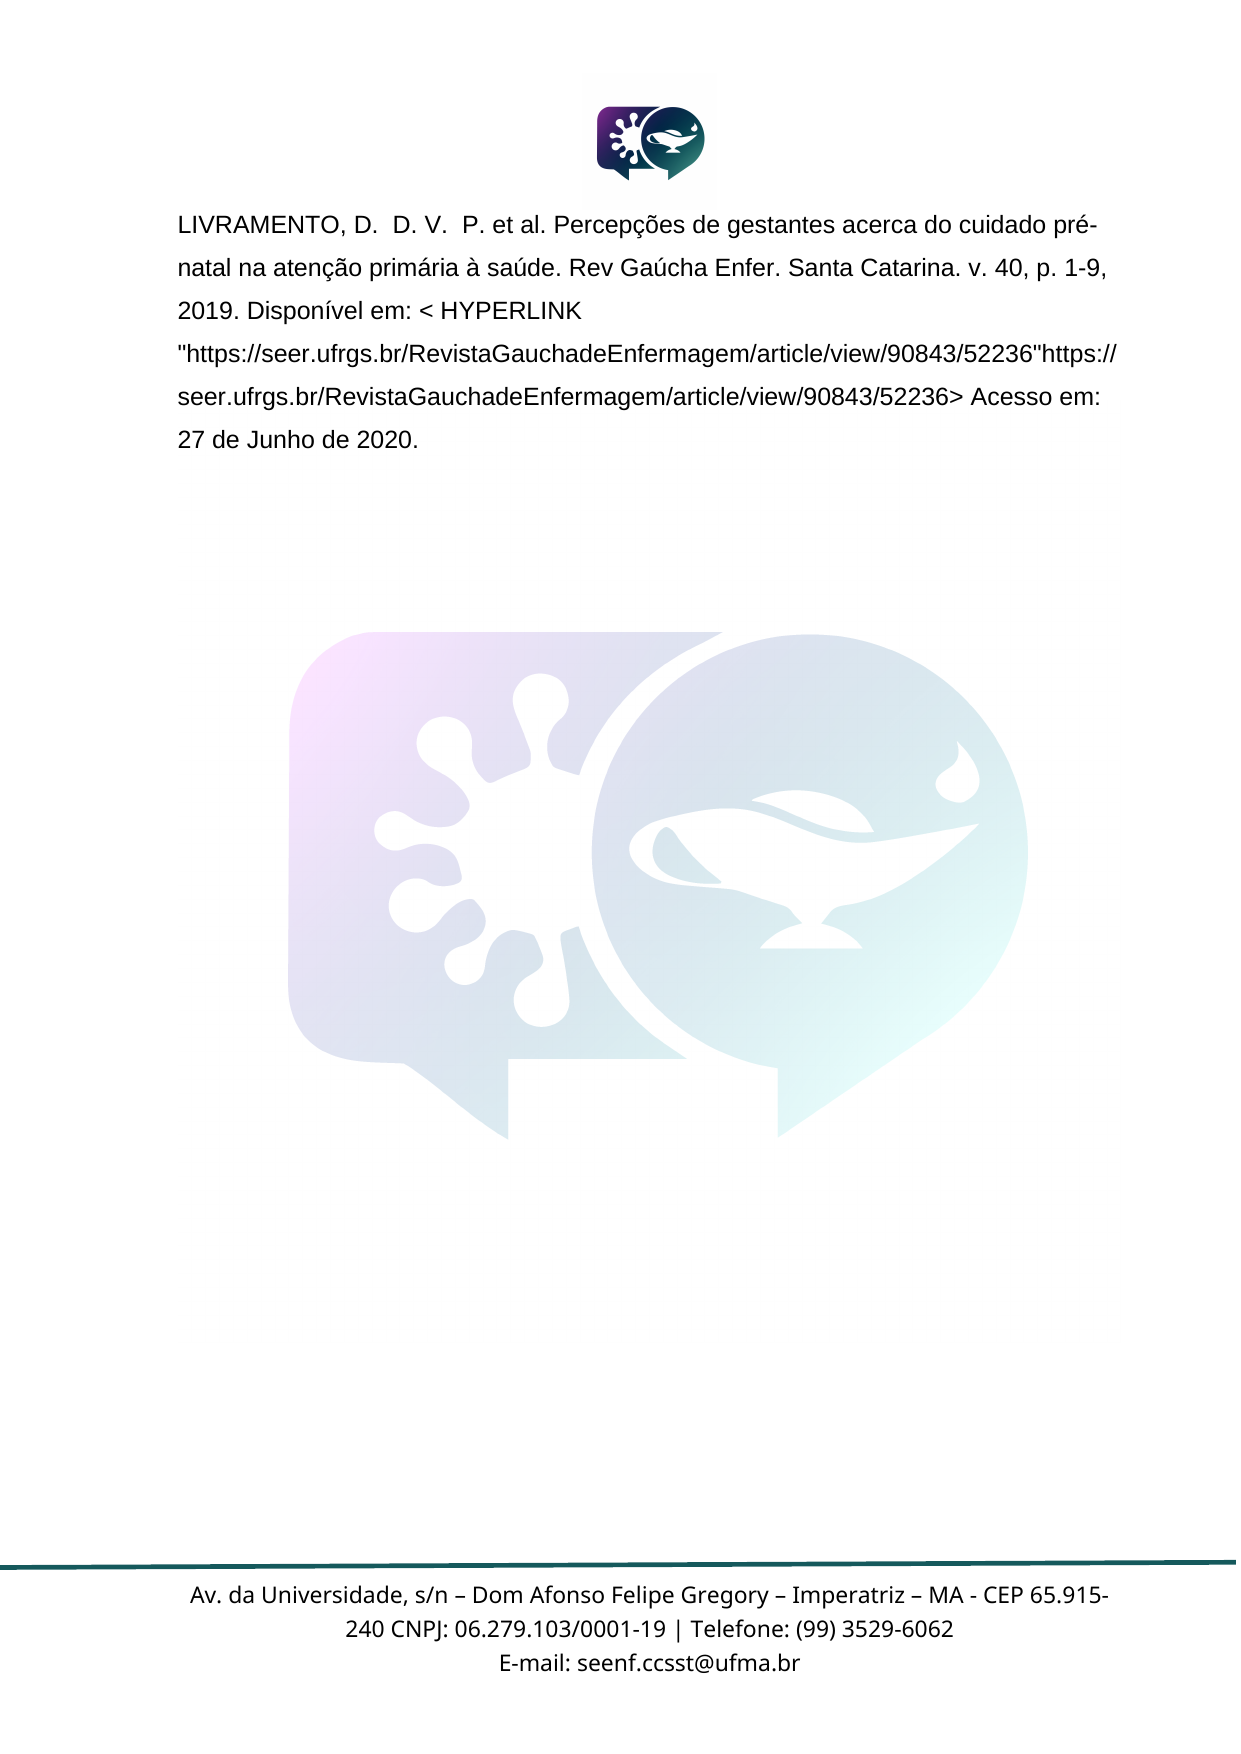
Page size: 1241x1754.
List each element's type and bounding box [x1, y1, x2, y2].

picture [581, 73, 718, 210]
